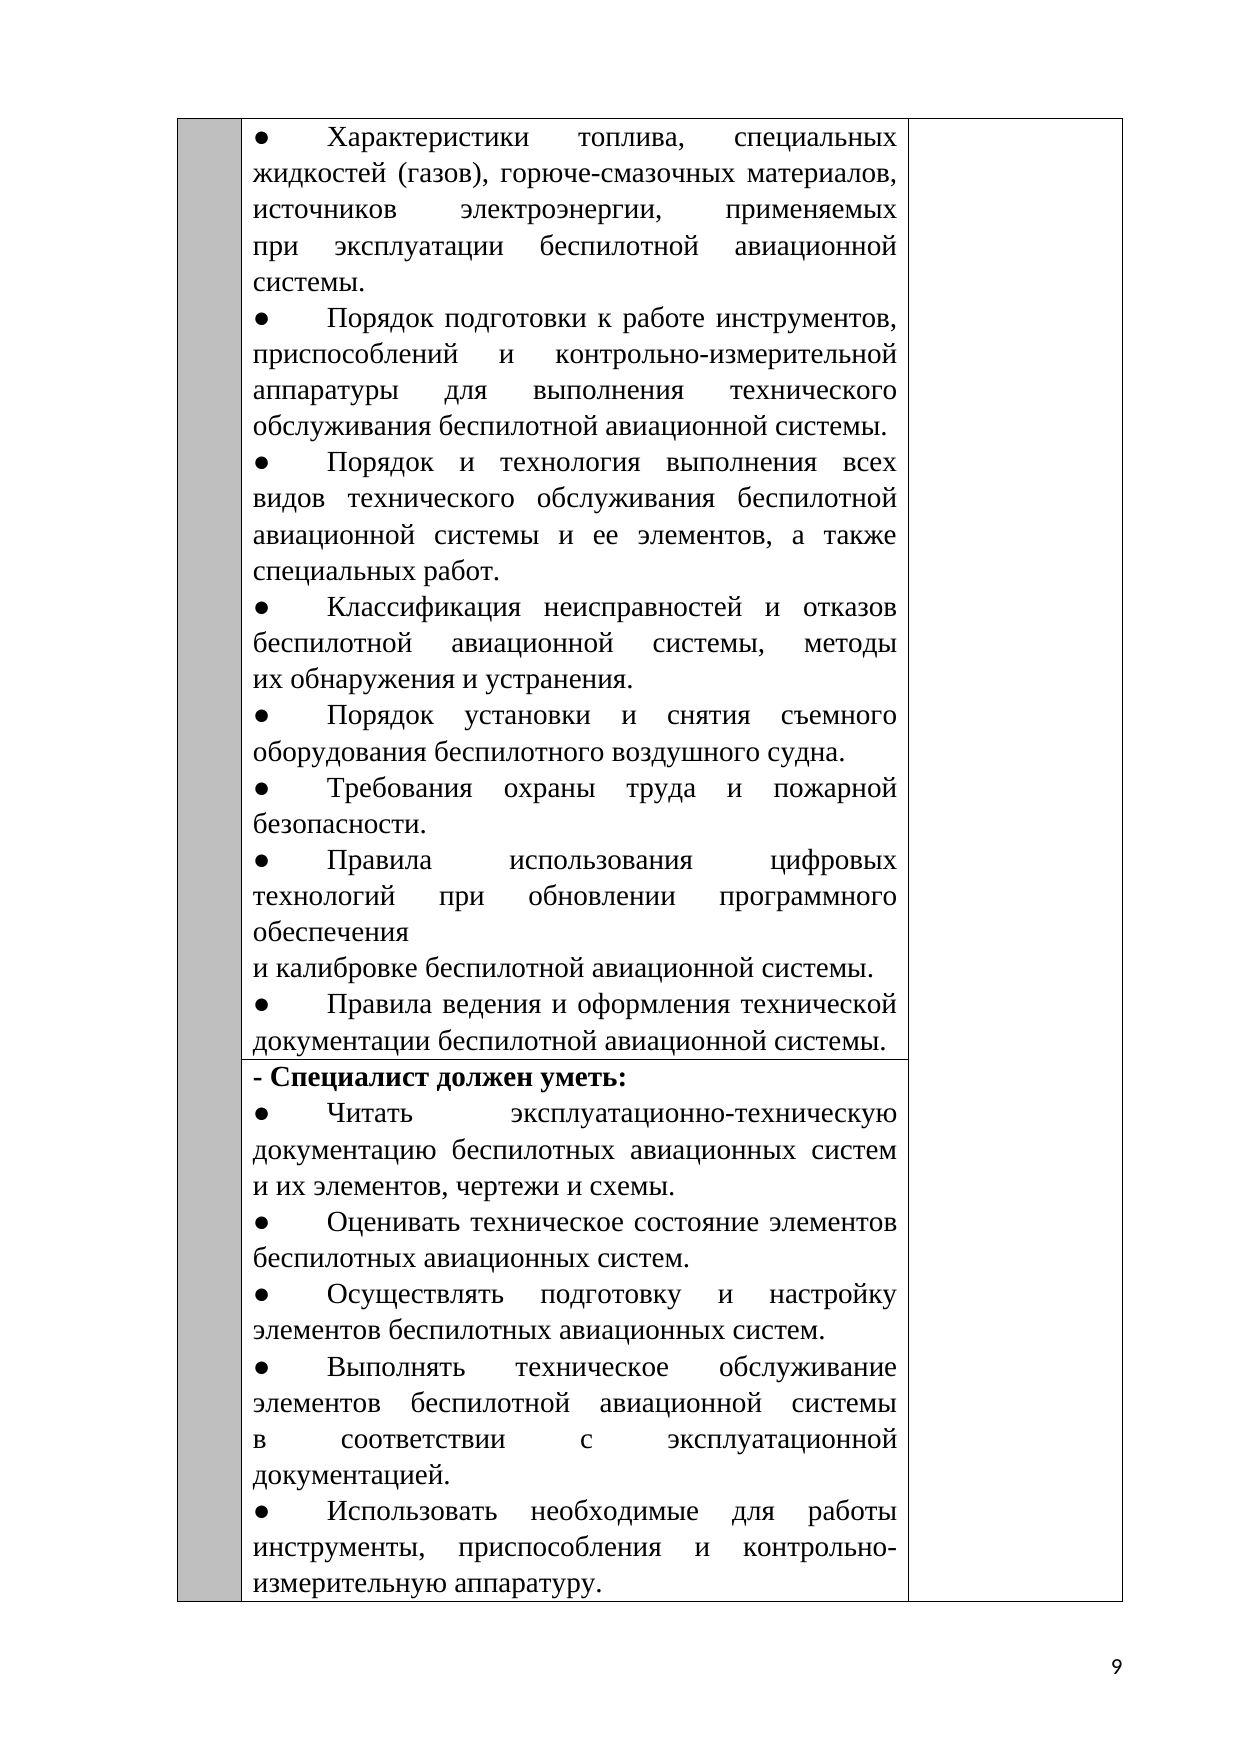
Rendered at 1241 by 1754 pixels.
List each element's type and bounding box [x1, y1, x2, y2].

table_cell [242, 119, 908, 1058]
table_cell [242, 1060, 908, 1601]
